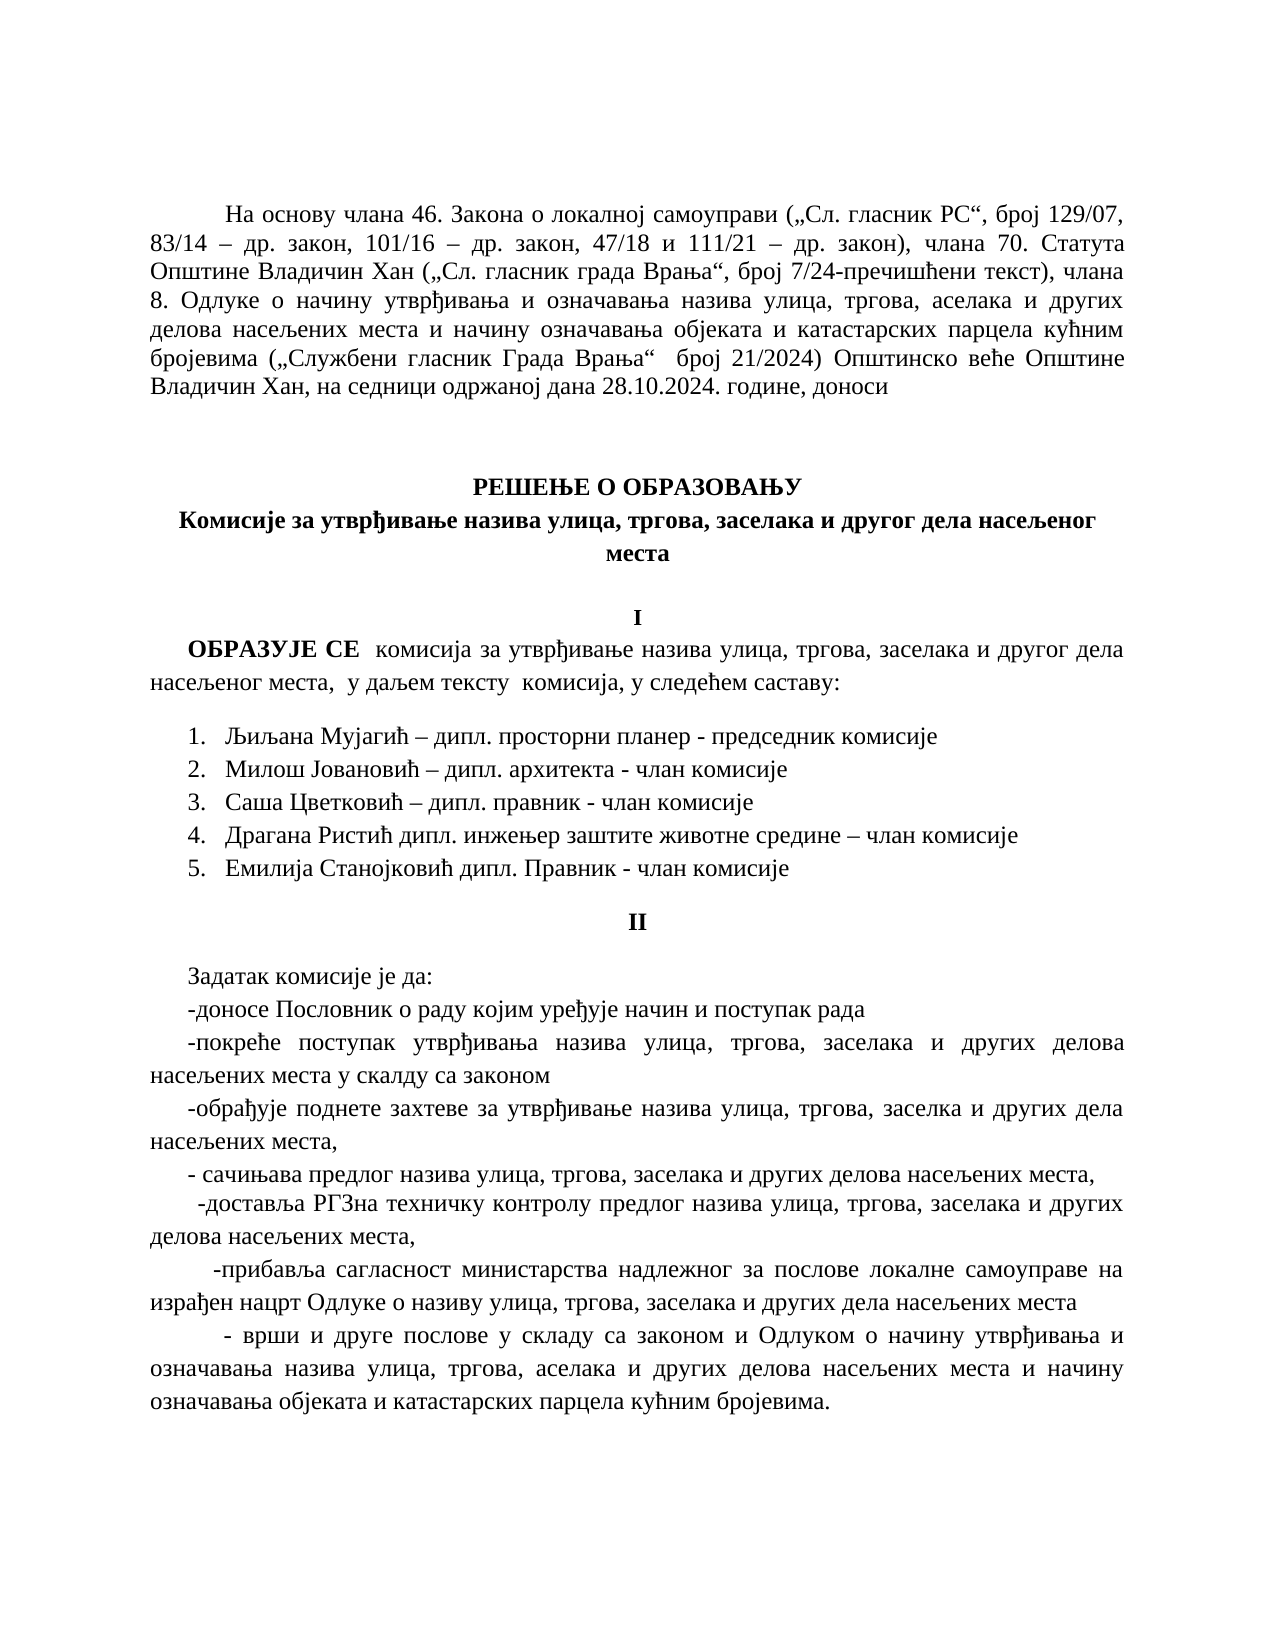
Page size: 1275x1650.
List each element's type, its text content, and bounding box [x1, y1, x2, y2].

list Драгана Ристић дипл. инжењер заштите животне средине – члан комисије [187, 820, 1125, 849]
list Милош Јовановић – дипл. архитекта - члан комисије [187, 754, 1125, 783]
text -обрађује поднете захтеве за утврђивање назива улица, тргова, заселка и других дела насељених места, [150, 1093, 1125, 1155]
text - врши и друге послове у складу са законом и Одлуком о начину утврђивања и означавања назива улица, тргова, аселака и других делова насељених места и начину означавања објеката и катастарских парцела кућним бројевима. [150, 1320, 1125, 1415]
text На основу члана 46. Закона о локалној самоуправи („Сл. гласник РС“, број 129/07, 83/14 – др. закон, 101/16 – др. закон, 47/18 и 111/21 – др. закон), члана 70. Статута Општине Владичин Хан („Сл. гласник града Врања“, број 7/24-пречишћени текст), члана 8. Одлуке о начину утврђивања и означавања назива улица, тргова, аселака и других делова насељених места и начину означавања објеката и катастарских парцела кућним бројевима („Службени гласник Града Врања“ број 21/2024) Општинско веће Општине Владичин Хан, на седници одржаној дана 28.10.2024. године, доноси [150, 199, 1125, 400]
text -доставља РГЗна техничку контролу предлог назива улица, тргова, заселака и других делова насељених места, [150, 1188, 1125, 1249]
text -покреће поступак утврђивања назива улица, тргова, заселака и других делова насељених места у скалду са законом [150, 1027, 1125, 1089]
text ОБРАЗУЈЕ СЕ комисија за утврђивање назива улица, тргова, заселака и другог дела насељеног места, у даљем тексту комисија, у следећем саставу: [150, 634, 1125, 696]
text - сачињава предлог назива улица, тргова, заселака и других делова насељених места, [150, 1159, 1125, 1188]
list Љиљана Мујагић – дипл. просторни планер - председник комисије [187, 721, 1125, 750]
text -доносе Пословник о раду којим уређује начин и поступак рада [150, 994, 1125, 1023]
text II [150, 907, 1125, 936]
text РЕШЕЊЕ O ОБРАЗОВАЊУ [150, 472, 1125, 501]
text Комисије за утврђивање назива улица, тргова, заселака и другог дела насељеног места [150, 505, 1125, 567]
list Саша Цветковић – дипл. правник - члан комисије [187, 787, 1125, 816]
text Задатак комисије је да: [150, 961, 1125, 990]
text I [150, 604, 1125, 630]
text -прибавља сагласност министарства надлежног за послове локалне самоуправе на израђен нацрт Одлуке о називу улица, тргова, заселака и других дела насељених места [150, 1254, 1125, 1316]
list Емилија Станојковић дипл. Правник - члан комисије [187, 853, 1125, 882]
